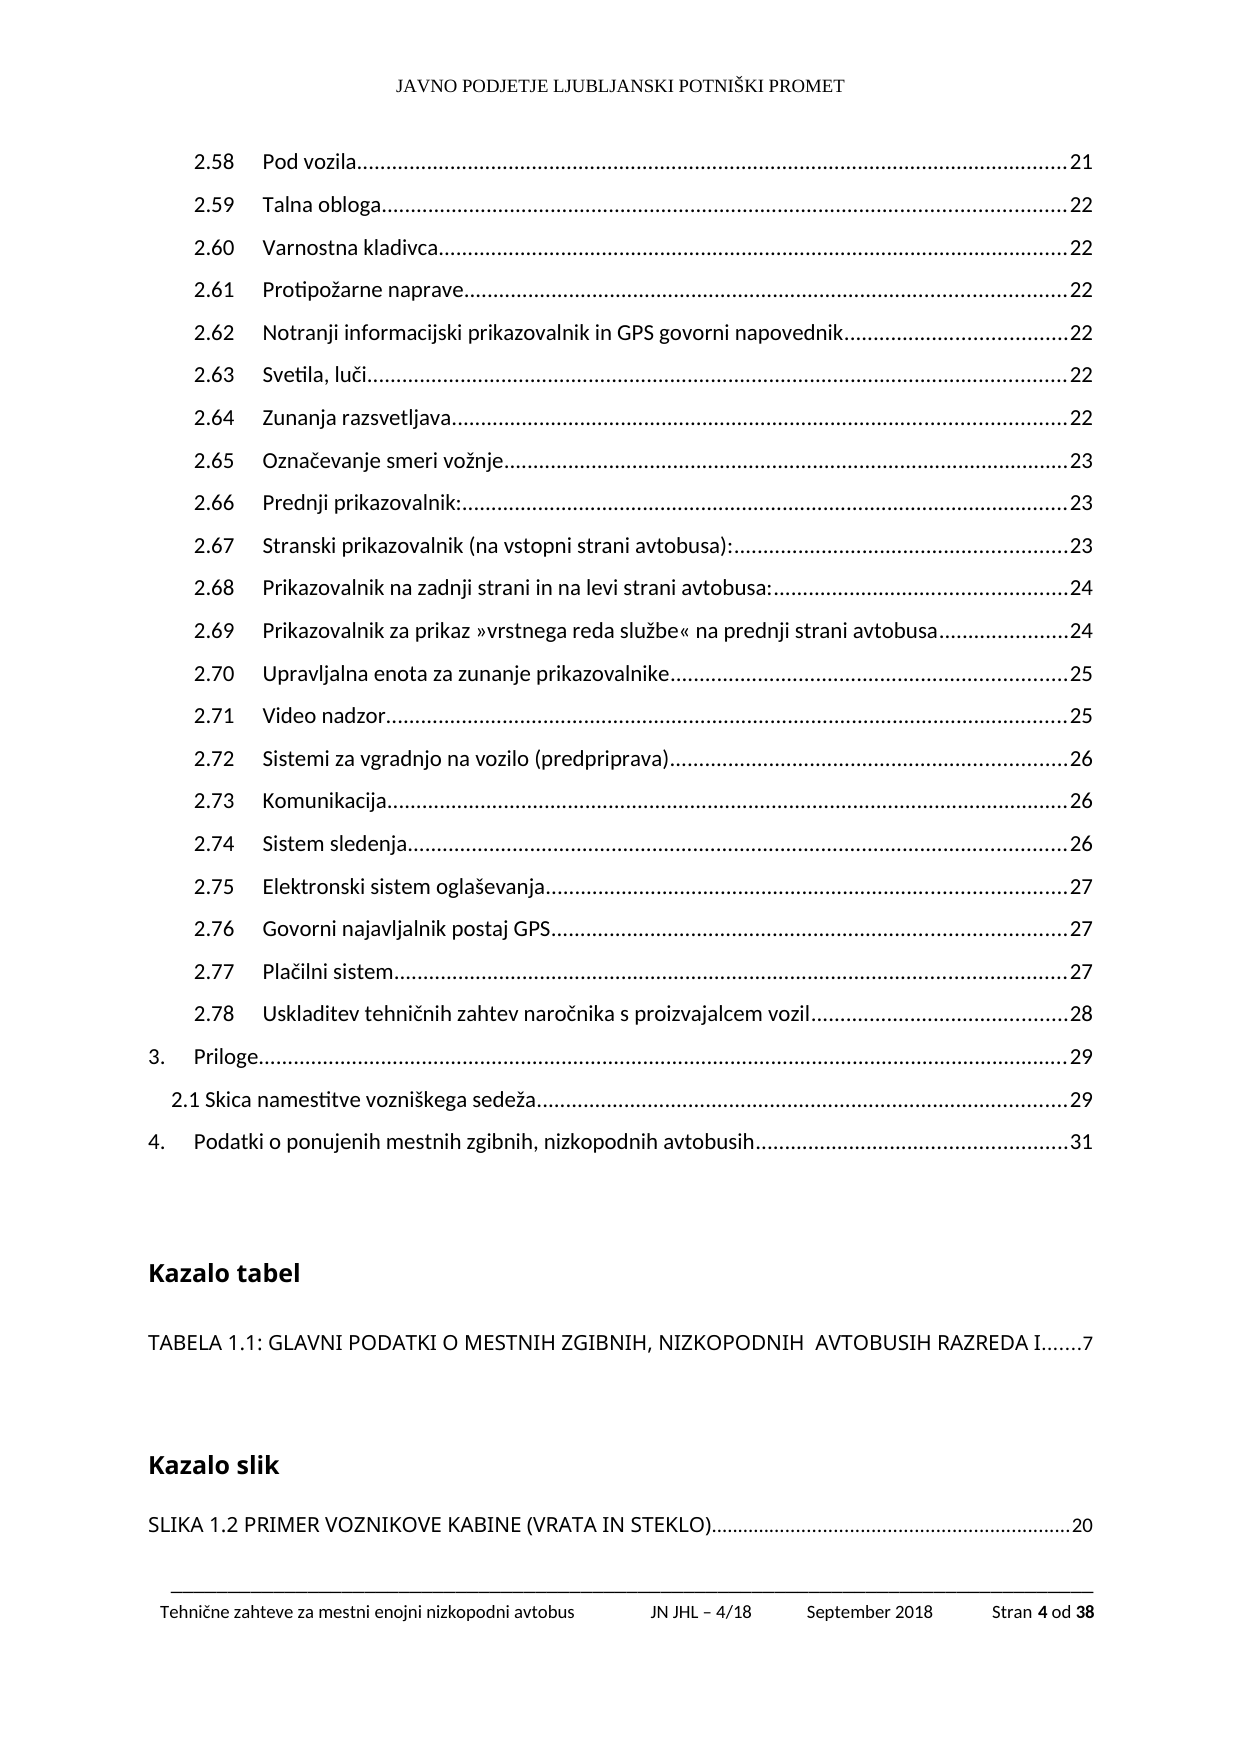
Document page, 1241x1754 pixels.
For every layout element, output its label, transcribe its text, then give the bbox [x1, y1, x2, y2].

text 2.77 Plačilni sistem 27 [194, 957, 1094, 985]
text 2.75 Elektronski sistem oglaševanja 27 [194, 872, 1094, 900]
text 2.59 Talna obloga 22 [194, 190, 1094, 218]
text 2.63 Svetila, luči 22 [194, 361, 1094, 388]
text 2.73 Komunikacija 26 [194, 787, 1094, 814]
text 2.58 Pod vozila 21 [194, 147, 1094, 176]
text 2.1 Skica namestitve vozniškega sedeža 29 [171, 1085, 1094, 1113]
text 2.71 Video nadzor 25 [194, 701, 1094, 729]
text 2.72 Sistemi za vgradnjo na vozilo (predpriprava) 26 [194, 744, 1094, 772]
text 2.74 Sistem sledenja 26 [194, 829, 1094, 857]
subtitle Kazalo tabel [148, 1255, 1094, 1289]
text Slika 1.2 Primer voznikove kabine (vrata in steklo) 20 [148, 1510, 1094, 1539]
text 2.65 Označevanje smeri vožnje 23 [194, 446, 1094, 474]
text 2.60 Varnostna kladivca 22 [194, 233, 1094, 261]
text 2.78 Uskladitev tehničnih zahtev naročnika s proizvajalcem vozil 28 [194, 999, 1094, 1028]
subtitle Kazalo slik [148, 1447, 1094, 1481]
text 2.69 Prikazovalnik za prikaz »vrstnega reda službe« na prednji strani avtobusa 24 [194, 616, 1094, 644]
text 2.67 Stranski prikazovalnik (na vstopni strani avtobusa): 23 [194, 531, 1094, 559]
text 2.64 Zunanja razsvetljava 22 [194, 403, 1094, 431]
text 4. Podatki o ponujenih mestnih zgibnih, nizkopodnih avtobusih 31 [148, 1127, 1094, 1155]
text 2.62 Notranji informacijski prikazovalnik in GPS govorni napovednik 22 [194, 318, 1094, 346]
text 3. Priloge 29 [148, 1042, 1094, 1070]
text 2.68 Prikazovalnik na zadnji strani in na levi strani avtobusa: 24 [194, 573, 1094, 602]
text 2.76 Govorni najavljalnik postaj GPS 27 [194, 914, 1094, 942]
text Tabela 1.1: Glavni podatki o mestnih zgibnih, nizkopodnih avtobusih razreda I 7 [148, 1328, 1094, 1357]
text 2.61 Protipožarne naprave 22 [194, 275, 1094, 303]
text 2.70 Upravljalna enota za zunanje prikazovalnike 25 [194, 659, 1094, 687]
text 2.66 Prednji prikazovalnik: 23 [194, 488, 1094, 516]
